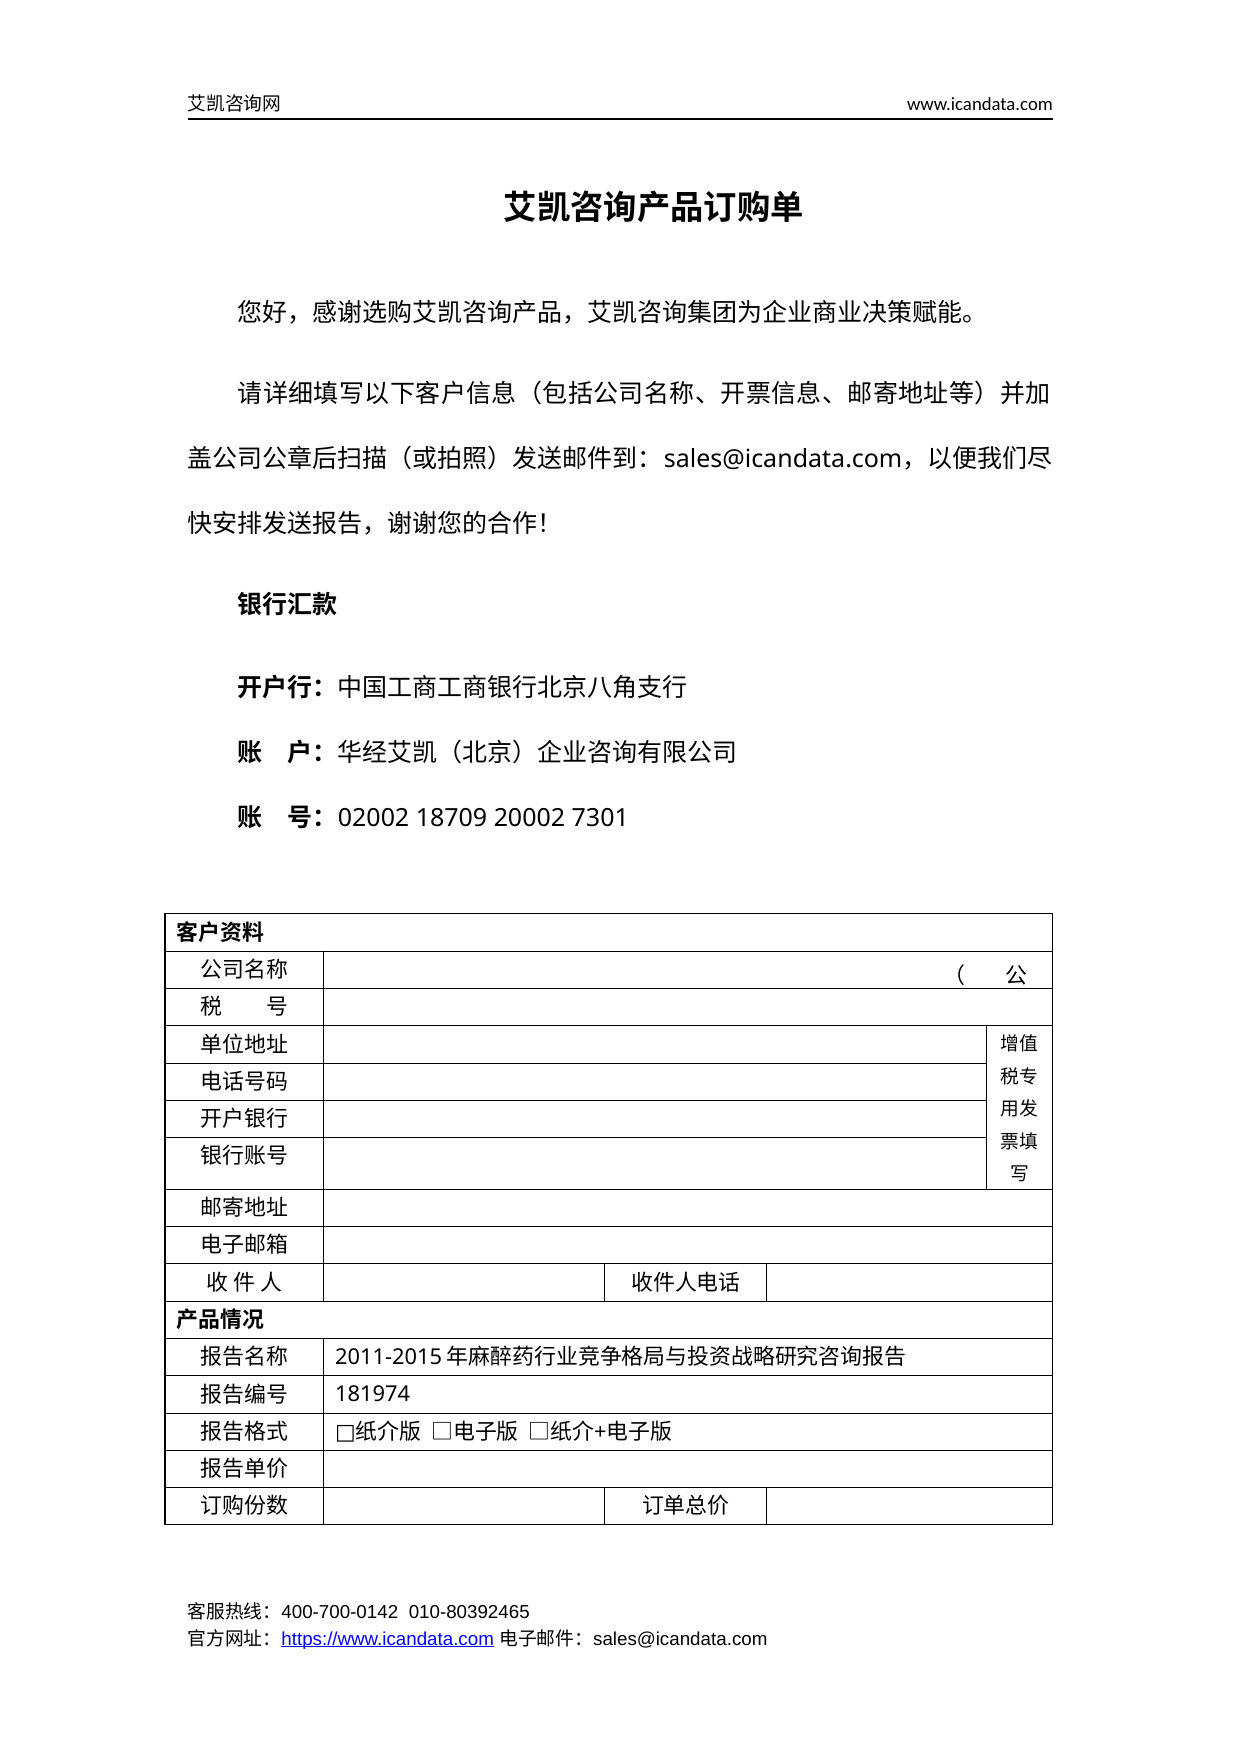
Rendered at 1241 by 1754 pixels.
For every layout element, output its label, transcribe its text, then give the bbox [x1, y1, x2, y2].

table_cell 报告单价 [166, 1451, 323, 1487]
table_cell 银行账号 [166, 1138, 323, 1189]
text 账 号：02002 18709 20002 7301 [187, 783, 1053, 848]
text 开户行：中国工商工商银行北京八角支行 [187, 653, 1053, 718]
table_cell 收件人电话 [605, 1264, 766, 1301]
table_cell 增值税专用发票填写 [987, 1026, 1052, 1189]
table_cell 报告编号 [166, 1376, 323, 1412]
table_cell [324, 1451, 1052, 1487]
table_cell [767, 1264, 1052, 1301]
table_cell 2011-2015年麻醉药行业竞争格局与投资战略研究咨询报告 [324, 1339, 1052, 1375]
table_cell 报告格式 [166, 1414, 323, 1450]
table_cell 单位地址 [166, 1026, 323, 1062]
table_cell 开户银行 [166, 1101, 323, 1137]
table_header 客户资料 [166, 914, 1052, 951]
table_cell 产品情况 [166, 1302, 1052, 1338]
table_cell [324, 1488, 604, 1524]
table_cell [324, 1190, 1052, 1226]
table_cell 订单总价 [605, 1488, 766, 1524]
table_cell [324, 989, 1052, 1025]
table_cell 公司名称 [166, 952, 323, 988]
table_cell [324, 1264, 604, 1301]
table_cell [767, 1488, 1052, 1524]
table_cell 收 件 人 [166, 1264, 323, 1301]
table_cell 报告名称 [166, 1339, 323, 1375]
text 账 户：华经艾凯（北京）企业咨询有限公司 [187, 718, 1053, 783]
table_cell [324, 1026, 986, 1062]
table_cell [324, 1138, 986, 1189]
table_cell 电话号码 [166, 1064, 323, 1100]
table_cell □纸介版 □电子版 □纸介+电子版 [324, 1414, 1052, 1450]
table_cell [324, 952, 1052, 988]
table_cell 税 号 [166, 989, 323, 1025]
table_cell 181974 [324, 1376, 1052, 1412]
text 您好，感谢选购艾凯咨询产品，艾凯咨询集团为企业商业决策赋能。 [187, 278, 1053, 343]
text 请详细填写以下客户信息（包括公司名称、开票信息、邮寄地址等）并加盖公司公章后扫描（或拍照）发送邮件到：sales@icandata.com，以便我们尽快安排发送报告，谢谢您的合作！ [187, 359, 1053, 554]
text 艾凯咨询产品订购单 [187, 172, 1053, 237]
table_cell 订购份数 [166, 1488, 323, 1524]
table_cell [324, 1227, 1052, 1263]
table_cell [324, 1101, 986, 1137]
table_cell 邮寄地址 [166, 1190, 323, 1226]
table_cell [324, 1064, 986, 1100]
text 银行汇款 [187, 570, 1053, 635]
table_cell 电子邮箱 [166, 1227, 323, 1263]
